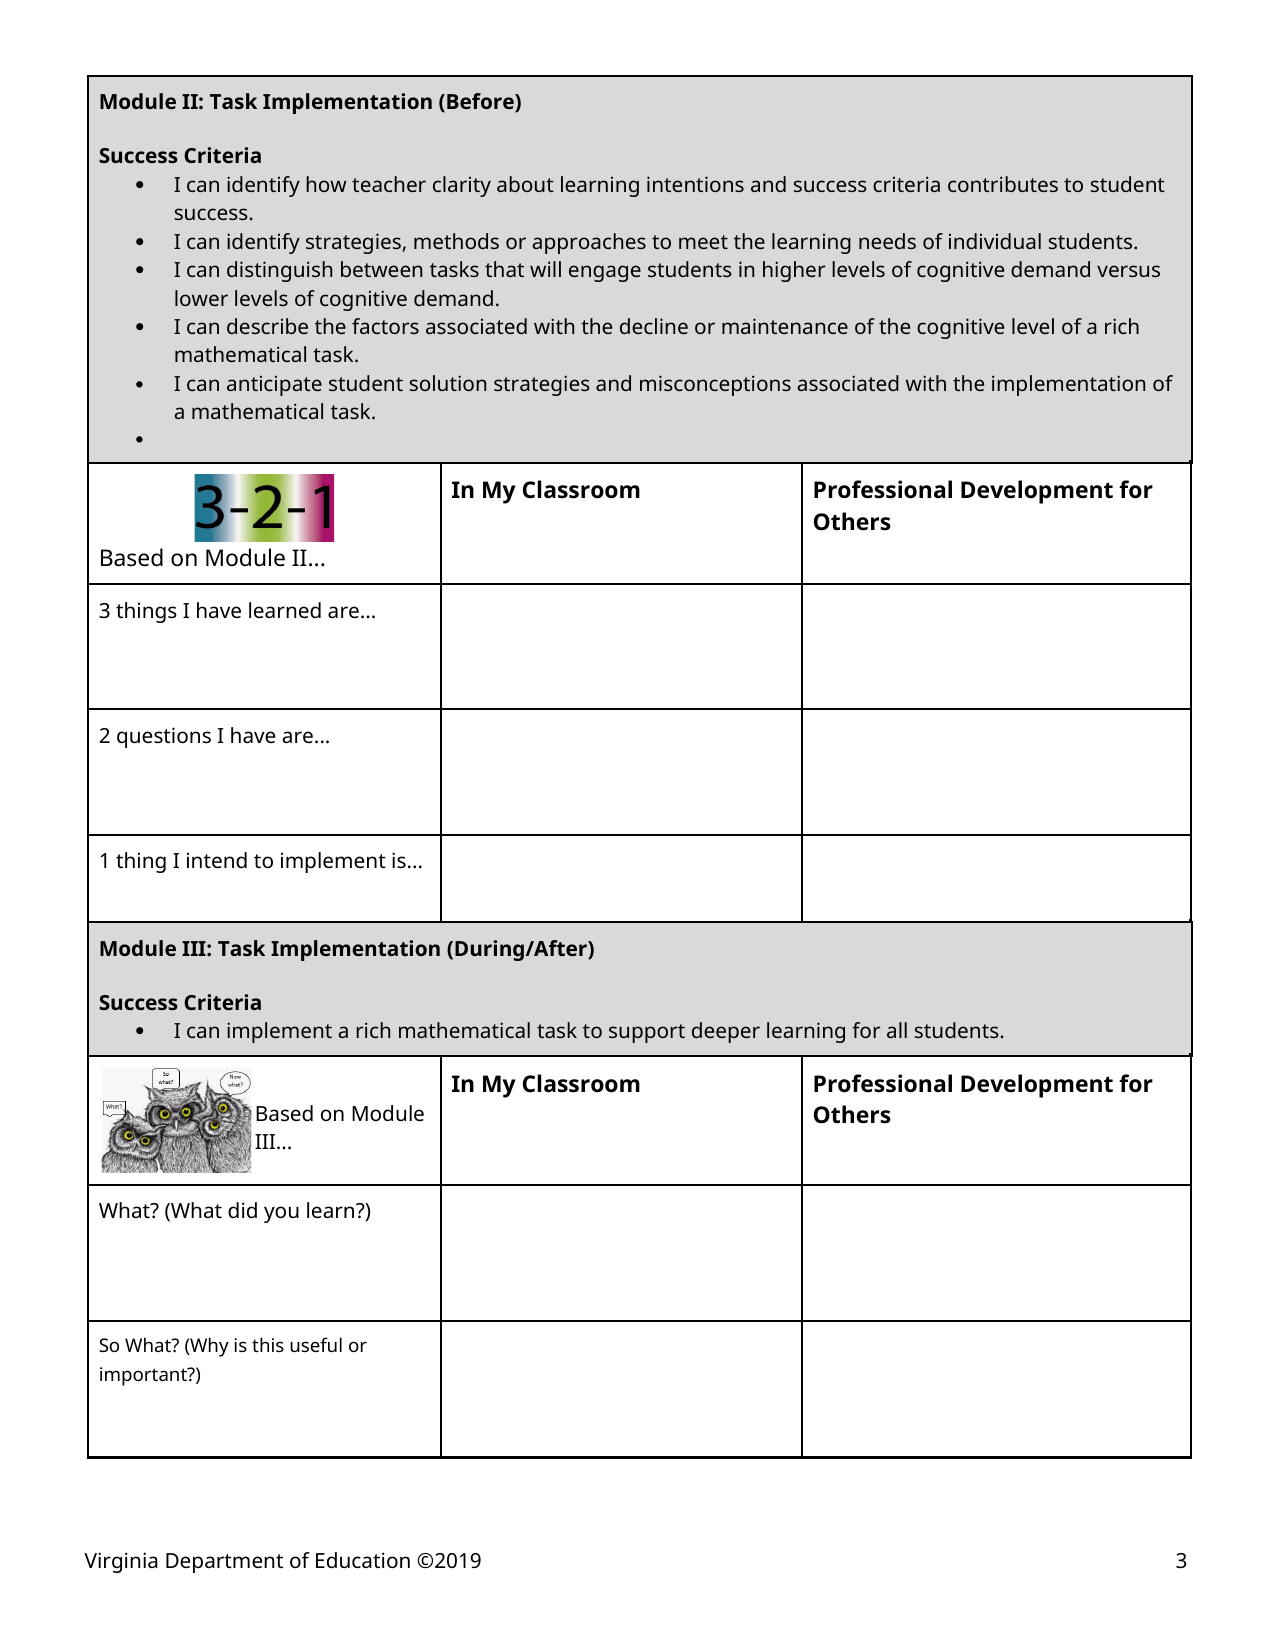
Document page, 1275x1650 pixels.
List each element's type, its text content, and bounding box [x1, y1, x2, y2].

table_cell Based on Module III... [89, 1057, 440, 1183]
picture [194, 474, 335, 542]
table_cell Professional Development for Others [803, 464, 1190, 583]
table_cell [442, 836, 801, 921]
table_cell Based on Module II... [89, 464, 440, 583]
table_cell In My Classroom [442, 464, 801, 583]
table_cell [442, 585, 801, 708]
table_cell 3 things I have learned are... [89, 585, 440, 708]
table_header Module II: Task Implementation (Before) Success Criteria I can identify how teacher clarity about learning intentions and success criteria contributes to student success. I can identify strategies, methods or approaches to meet the learning needs of individual students. I can distinguish between tasks that will engage students in higher levels of cognitive demand versus lower levels of cognitive demand. I can describe the factors associated with the decline or maintenance of the cognitive level of a rich mathematical task. I can anticipate student solution strategies and misconceptions associated with the implementation of a mathematical task. [89, 77, 1191, 462]
picture [101, 1067, 252, 1173]
table_cell Module III: Task Implementation (During/After) Success Criteria I can implement a rich mathematical task to support deeper learning for all students. [89, 923, 1191, 1055]
table_cell So What? (Why is this useful or important?) [89, 1322, 440, 1456]
table_cell In My Classroom [442, 1057, 801, 1183]
table_cell [803, 836, 1190, 921]
table_cell Professional Development for Others [803, 1057, 1190, 1183]
table_cell [803, 710, 1190, 833]
table_cell 2 questions I have are... [89, 710, 440, 833]
table_cell [442, 710, 801, 833]
table_cell [442, 1322, 801, 1456]
table_cell 1 thing I intend to implement is... [89, 836, 440, 921]
table_cell [442, 1186, 801, 1320]
table_cell [803, 585, 1190, 708]
table_cell What? (What did you learn?) [89, 1186, 440, 1320]
table_cell [803, 1186, 1190, 1320]
table_cell [803, 1322, 1190, 1456]
